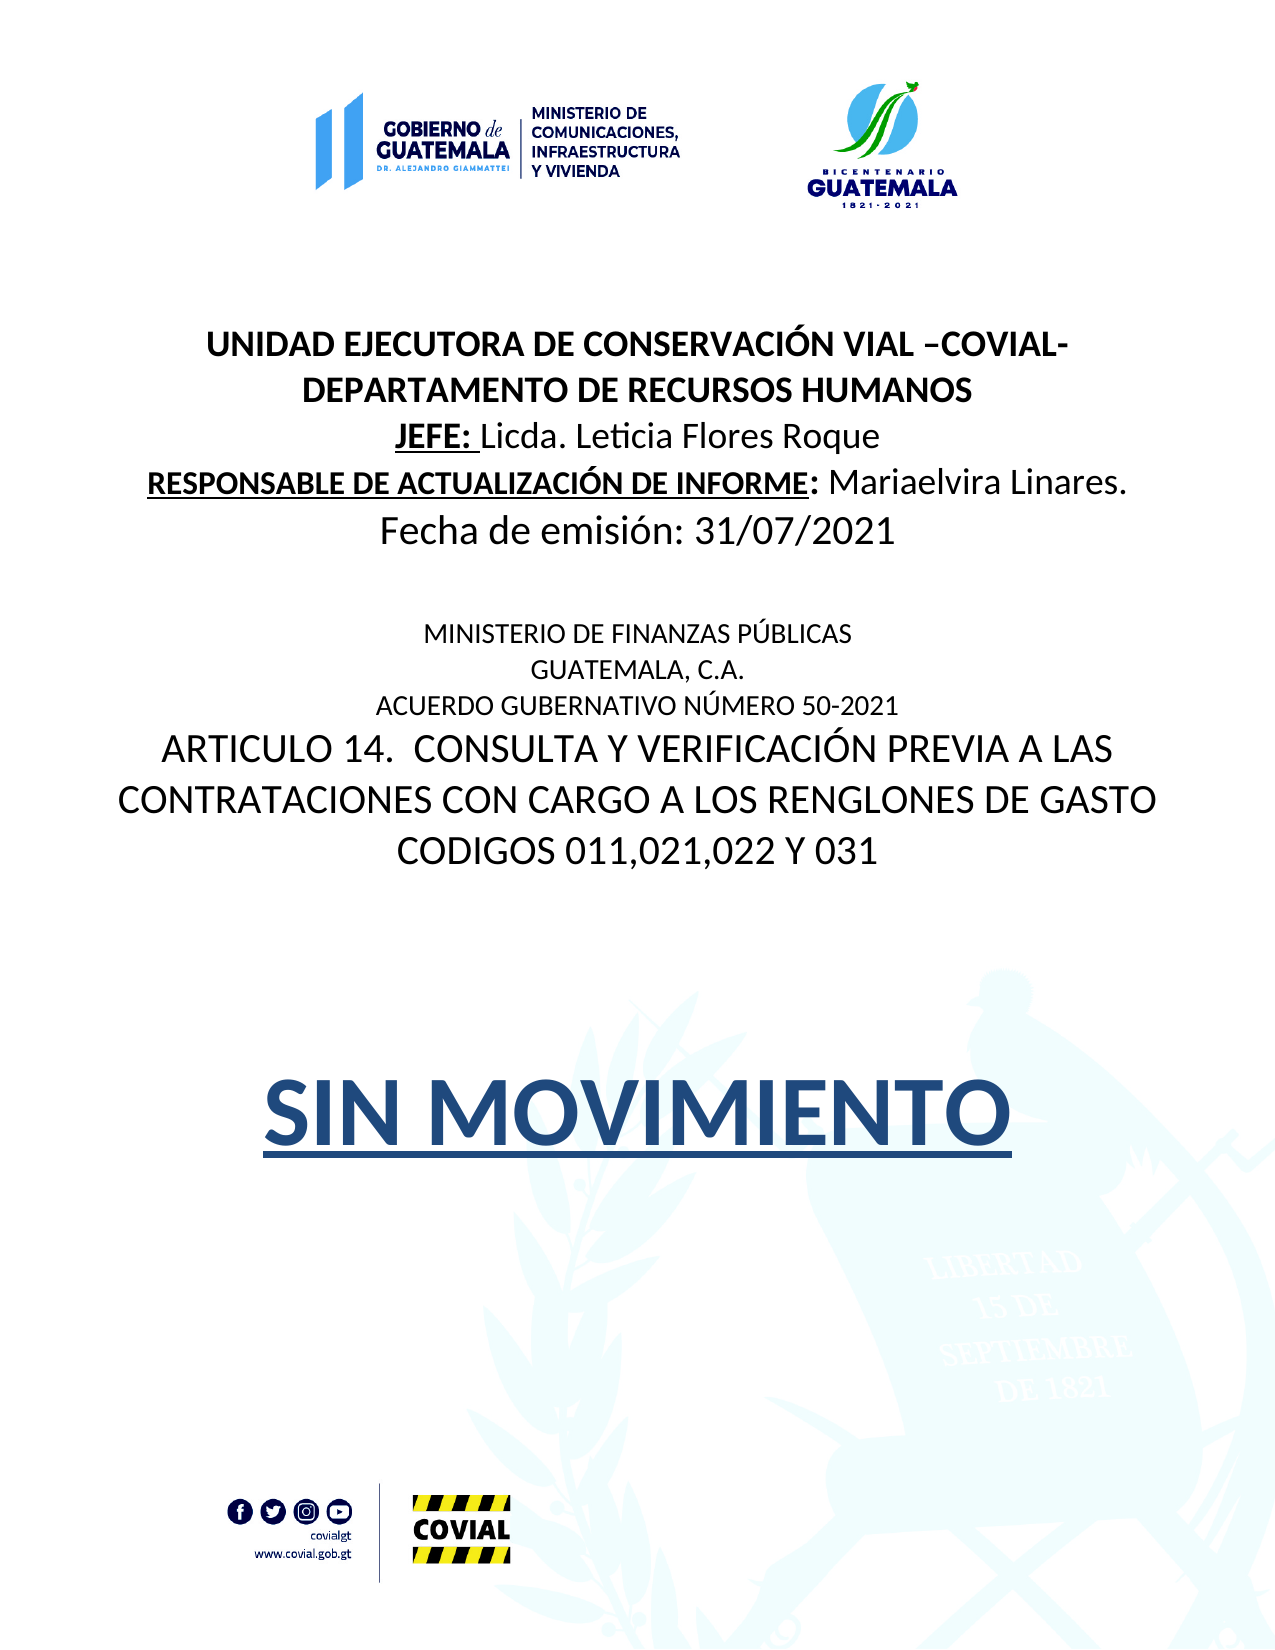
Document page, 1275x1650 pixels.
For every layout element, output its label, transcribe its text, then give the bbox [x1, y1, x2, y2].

text ACUERDO GUBERNATIVO NÚMERO 50-2021 [75, 687, 1200, 722]
picture [4, 5, 1275, 1649]
text DEPARTAMENTO DE RECURSOS HUMANOS [75, 366, 1200, 412]
text JEFE: Licda. Leticia Flores Roque [75, 412, 1200, 458]
text SIN MOVIMIENTO [75, 1048, 1200, 1170]
text RESPONSABLE DE ACTUALIZACIÓN DE INFORME: Mariaelvira Linares. [75, 458, 1200, 504]
text Fecha de emisión: 31/07/2021 [75, 504, 1200, 554]
text GUATEMALA, C.A. [75, 651, 1200, 687]
text MINISTERIO DE FINANZAS PÚBLICAS [75, 616, 1200, 651]
text ARTICULO 14. CONSULTA Y VERIFICACIÓN PREVIA A LAS CONTRATACIONES CON CARGO A LOS RENGLONES DE GASTO CODIGOS 011,021,022 Y 031 [75, 722, 1200, 875]
text UNIDAD EJECUTORA DE CONSERVACIÓN VIAL –COVIAL- [75, 320, 1200, 366]
